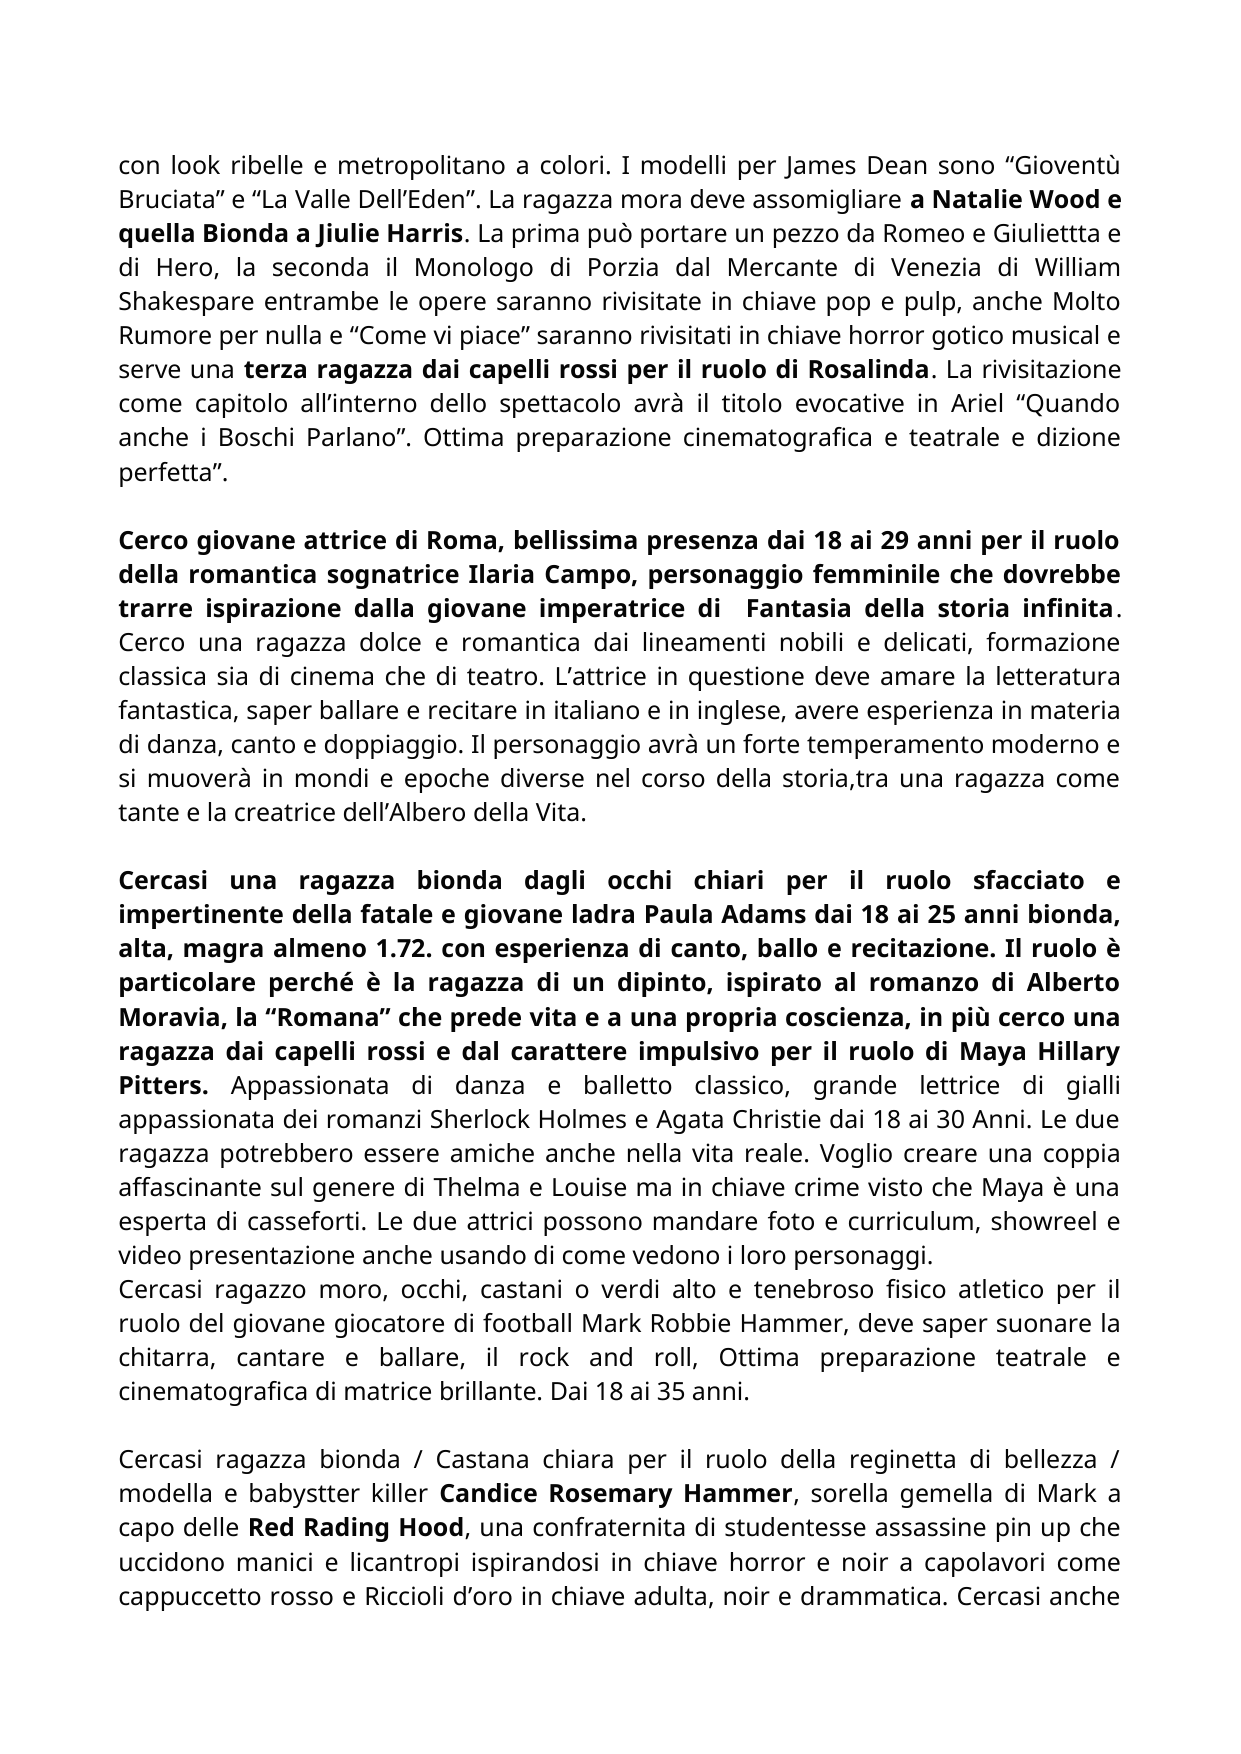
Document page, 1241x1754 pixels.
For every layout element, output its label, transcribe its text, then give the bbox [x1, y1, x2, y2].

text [118, 148, 1122, 488]
text Cerco giovane attrice di Roma, bellissima presenza dai 18 ai 29 anni per il ruolo della romantica sognatrice Ilaria Campo, personaggio femminile che dovrebbe trarre ispirazione dalla giovane imperatrice di Fantasia della storia infinita. Cerco una ragazza dolce e romantica dai lineamenti nobili e delicati, formazione classica sia di cinema che di teatro. L’attrice in questione deve amare la letteratura fantastica, saper ballare e recitare in italiano e in inglese, avere esperienza in materia di danza, canto e doppiaggio. Il personaggio avrà un forte temperamento moderno e si muoverà in mondi e epoche diverse nel corso della storia,tra una ragazza come tante e la creatrice dell’Albero della Vita. [118, 522, 1122, 829]
text Cercasi una ragazza bionda dagli occhi chiari per il ruolo sfacciato e impertinente della fatale e giovane ladra Paula Adams dai 18 ai 25 anni bionda, alta, magra almeno 1.72. con esperienza di canto, ballo e recitazione. Il ruolo è particolare perché è la ragazza di un dipinto, ispirato al romanzo di Alberto Moravia, la “Romana” che prede vita e a una propria coscienza, in più cerco una ragazza dai capelli rossi e dal carattere impulsivo per il ruolo di Maya Hillary Pitters. Appassionata di danza e balletto classico, grande lettrice di gialli appassionata dei romanzi Sherlock Holmes e Agata Christie dai 18 ai 30 Anni. Le due ragazza potrebbero essere amiche anche nella vita reale. Voglio creare una coppia affascinante sul genere di Thelma e Louise ma in chiave crime visto che Maya è una esperta di casseforti. Le due attrici possono mandare foto e curriculum, showreel e video presentazione anche usando di come vedono i loro personaggi. [118, 863, 1122, 1272]
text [118, 1442, 1122, 1612]
text Cercasi ragazzo moro, occhi, castani o verdi alto e tenebroso fisico atletico per il ruolo del giovane giocatore di football Mark Robbie Hammer, deve saper suonare la chitarra, cantare e ballare, il rock and roll, Ottima preparazione teatrale e cinematografica di matrice brillante. Dai 18 ai 35 anni. [118, 1272, 1122, 1408]
